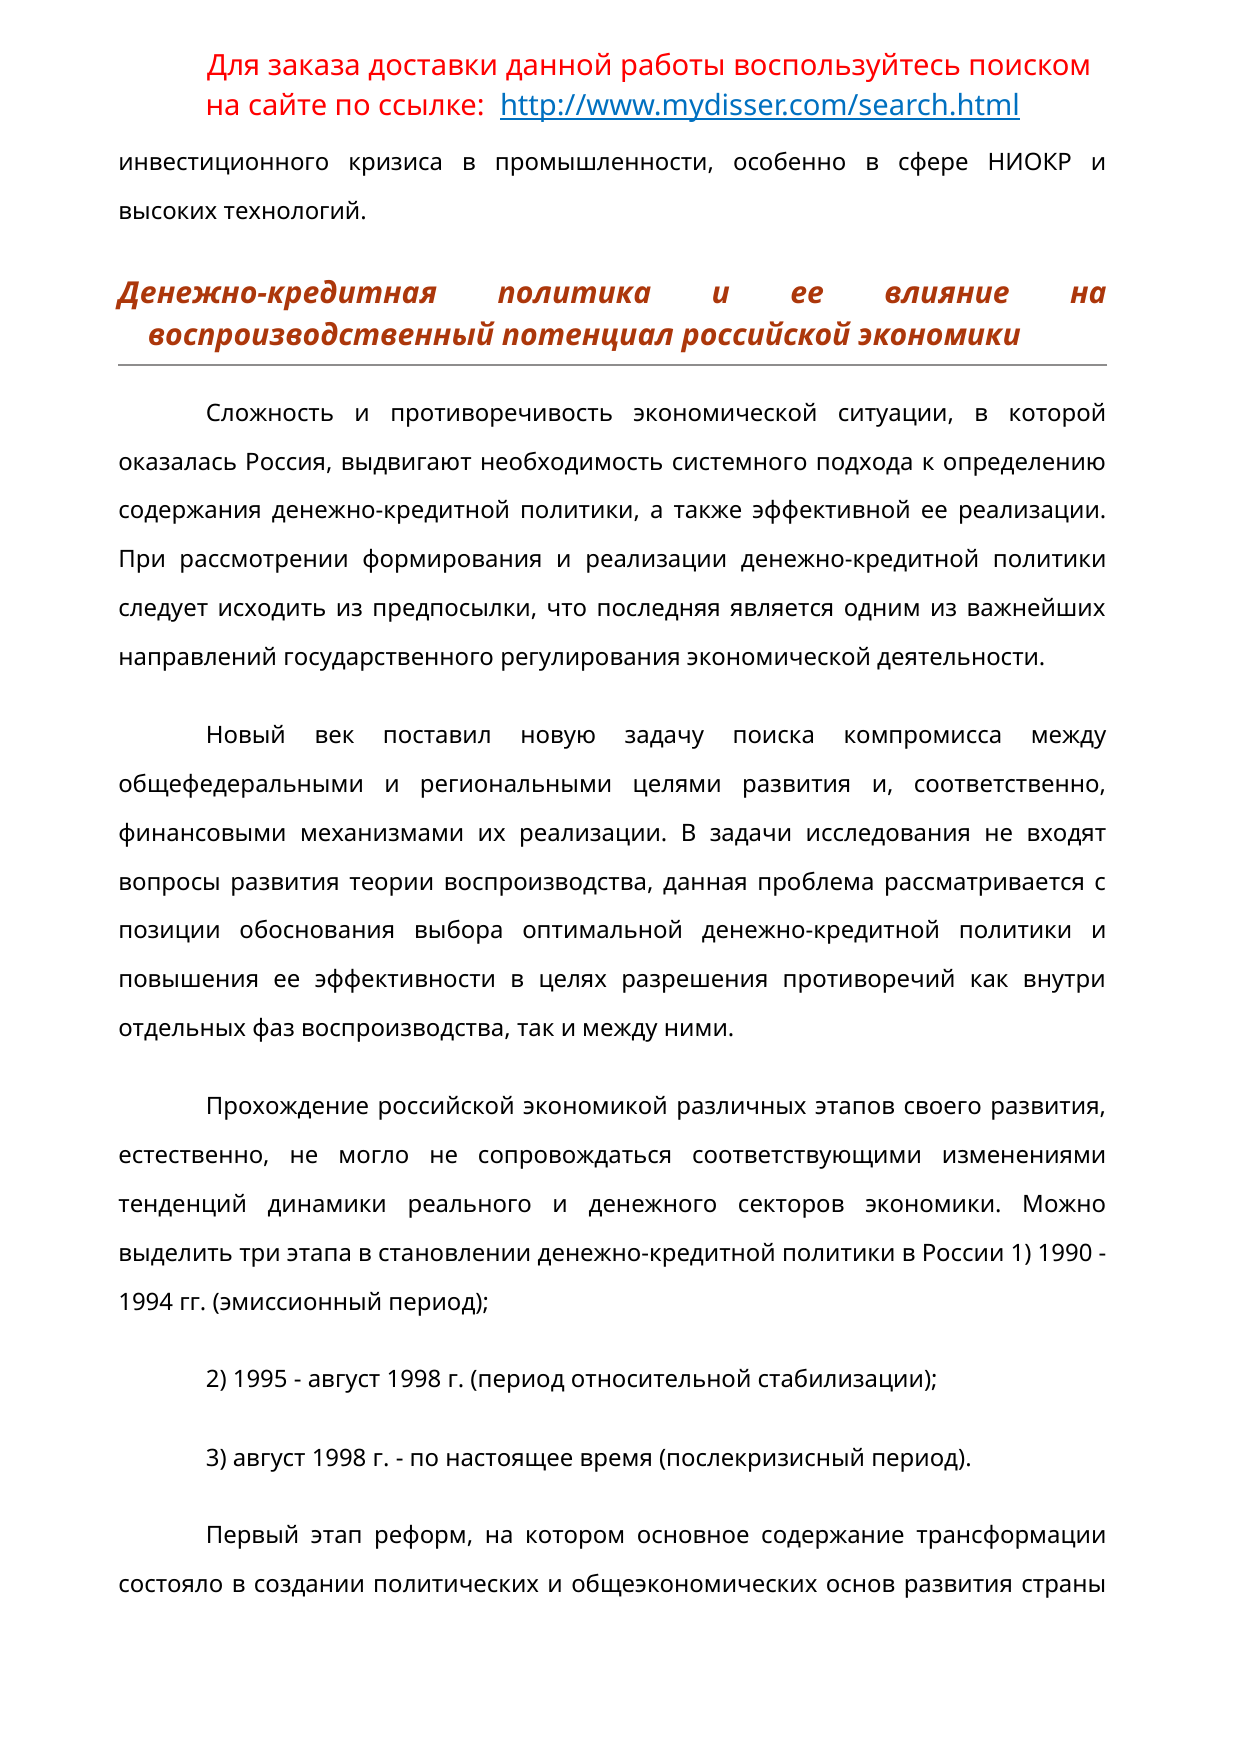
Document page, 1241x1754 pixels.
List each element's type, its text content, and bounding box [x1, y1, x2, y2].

text 2) 1995 - август 1998 г. (период относительной стабилизации); [118, 1362, 1107, 1395]
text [118, 1518, 1107, 1600]
text Сложность и противоречивость экономической ситуации, в которой оказалась Россия, выдвигают необходимость системного подхода к определению содержания денежно-кредитной политики, а также эффективной ее реализации. При рассмотрении формирования и реализации денежно-кредитной политики следует исходить из предпосылки, что последняя является одним из важнейших направлений государственного регулирования экономической деятельности. [118, 395, 1107, 672]
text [118, 144, 1107, 226]
text Прохождение российской экономикой различных этапов своего развития, естественно, не могло не сопровождаться соответствующими изменениями тенденций динамики реального и денежного секторов экономики. Можно выделить три этапа в становлении денежно-кредитной политики в России 1) 1990 - 1994 гг. (эмиссионный период); [118, 1089, 1107, 1317]
text Новый век поставил новую задачу поиска компромисса между общефедеральными и региональными целями развития и, соответственно, финансовыми механизмами их реализации. В задачи исследования не входят вопросы развития теории воспроизводства, данная проблема рассматривается с позиции обоснования выбора оптимальной денежно-кредитной политики и повышения ее эффективности в целях разрешения противоречий как внутри отдельных фаз воспроизводства, так и между ними. [118, 718, 1107, 1043]
text 3) август 1998 г. - по настоящее время (послекризисный период). [118, 1440, 1107, 1473]
subtitle Денежно-кредитная политика и ее влияние на воспроизводственный потенциал российской экономики [118, 271, 1107, 364]
